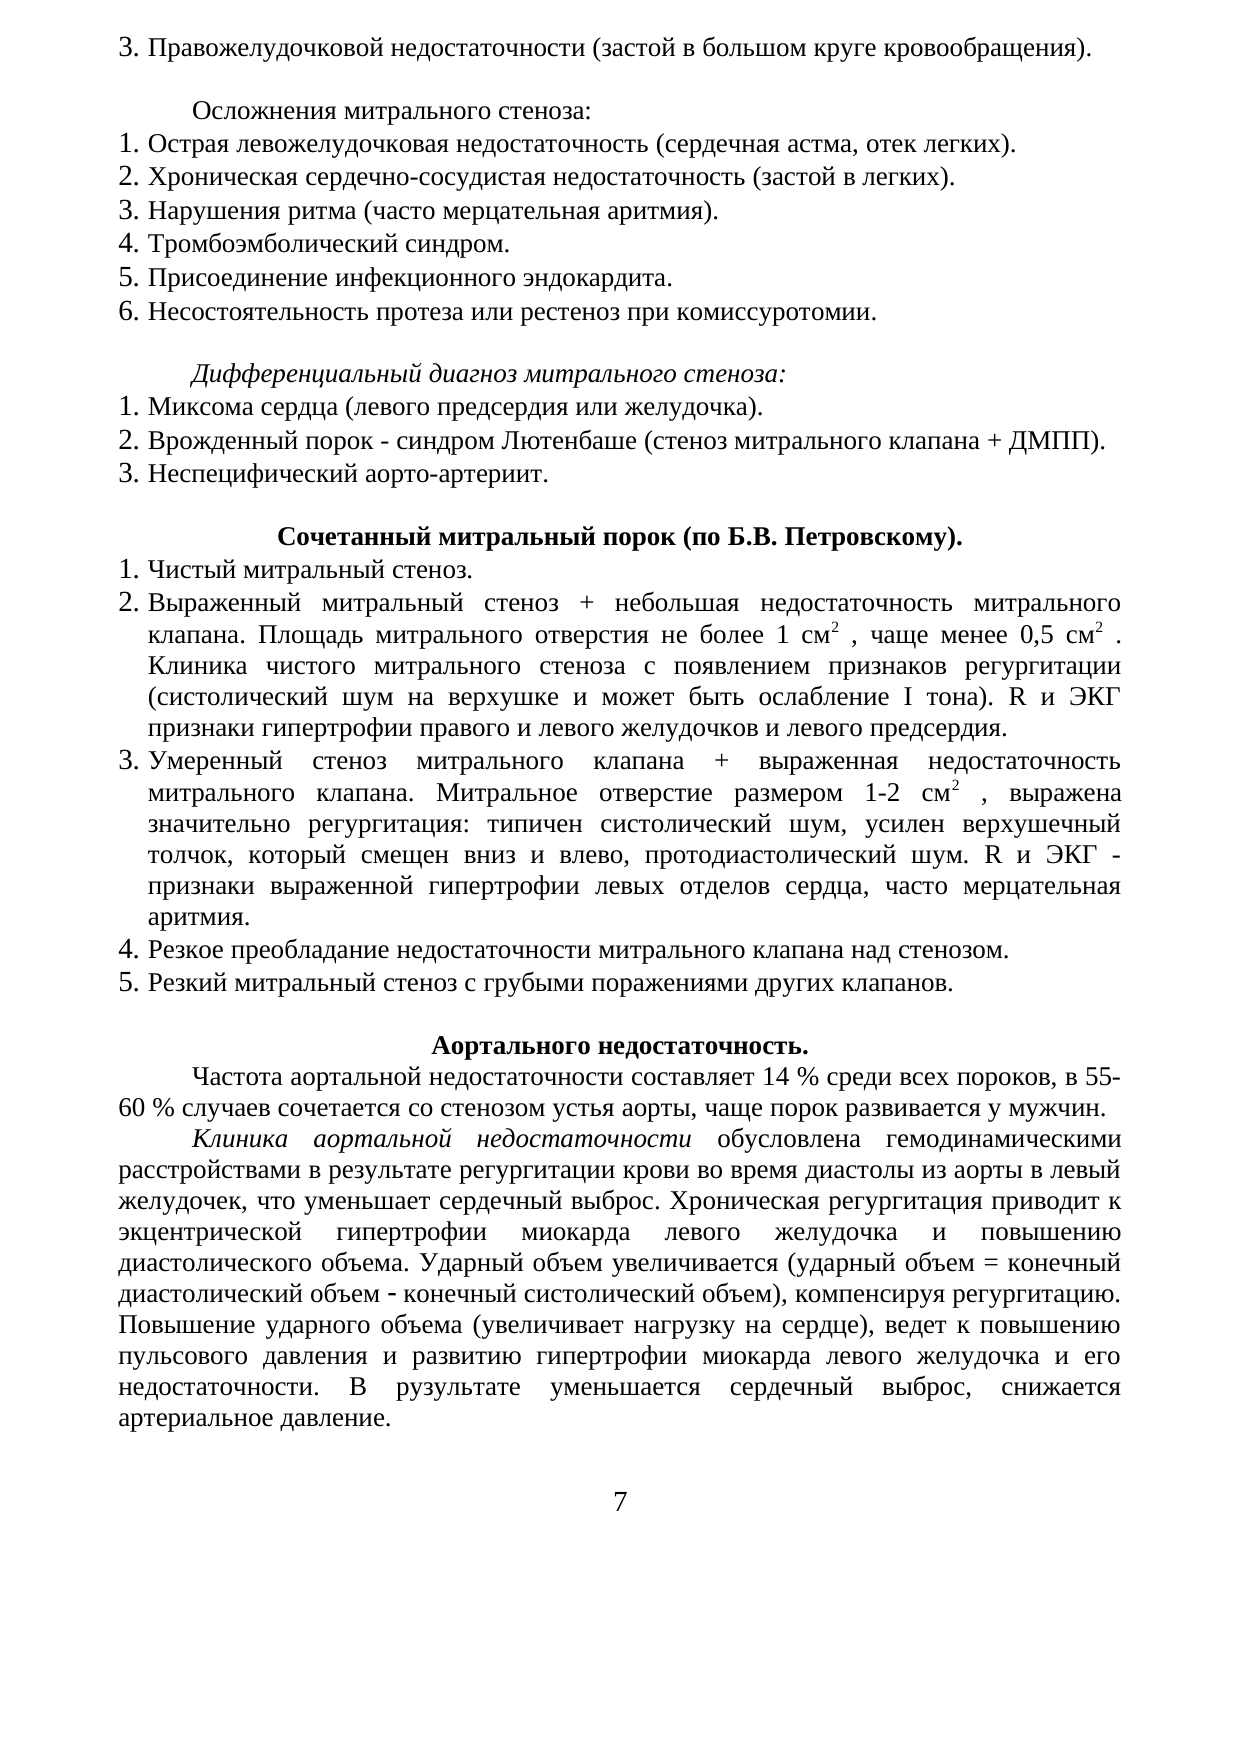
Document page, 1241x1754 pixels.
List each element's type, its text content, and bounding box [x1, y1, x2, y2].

list Тромбоэмболический синдром. [118, 226, 1122, 259]
list Врожденный порок - синдром Лютенбаше (стеноз митрального клапана + ДМПП). [118, 422, 1122, 456]
list Нарушения ритма (часто мерцательная аритмия). [118, 192, 1122, 226]
list Присоединение инфекционного эндокардита. [118, 259, 1122, 293]
text Сочетанный митральный порок (по Б.В. Петровскому). [118, 520, 1122, 551]
list Неспецифический аорто-артериит. [118, 456, 1122, 489]
list Миксома сердца (левого предсердия или желудочка). [118, 388, 1122, 422]
list Острая левожелудочковая недостаточность (сердечная астма, отек легких). [118, 125, 1122, 159]
list Резкий митральный стеноз с грубыми поражениями других клапанов. [118, 965, 1122, 998]
text Аортального недостаточность. [118, 1029, 1122, 1060]
list Чистый митральный стеноз. [118, 551, 1122, 585]
text Клиника аортальной недостаточности обусловлена гемодинамическими расстройствами в результате регургитации крови во время диастолы из аорты в левый желудочек, что уменьшает сердечный выброс. Хроническая регургитация приводит к экцентрической гипертрофии миокарда левого желудочка и повышению диастолического объема. Ударный объем увеличивается (ударный объем = конечный диастолический объем конечный систолический объем), компенсируя регургитацию. Повышение ударного объема (увеличивает нагрузку на сердце), ведет к повышению пульсового давления и развитию гипертрофии миокарда левого желудочка и его недостаточности. В рузультате уменьшается сердечный выброс, снижается артериальное давление. [118, 1122, 1122, 1433]
list Выраженный митральный стеноз + небольшая недостаточность митрального клапана. Площадь митрального отверстия не более 1 см2 , чаще менее 0,5 см2 . Клиника чистого митрального стеноза с появлением признаков регургитации (систолический шум на верхушке и может быть ослабление I тона). R и ЭКГ признаки гипертрофии правого и левого желудочков и левого предсердия. [118, 585, 1122, 742]
list Несостоятельность протеза или рестеноз при комиссуротомии. [118, 293, 1122, 326]
text Осложнения митрального стеноза: [118, 94, 1122, 125]
list Резкое преобладание недостаточности митрального клапана над стенозом. [118, 931, 1122, 965]
text Частота аортальной недостаточности составляет 14 % среди всех пороков, в 55-60 % случаев сочетается со стенозом устья аорты, чаще порок развивается у мужчин. [118, 1060, 1122, 1122]
list Умеренный стеноз митрального клапана + выраженная недостаточность митрального клапана. Митральное отверстие размером 1-2 см2 , выражена значительно регургитация: типичен систолический шум, усилен верхушечный толчок, который смещен вниз и влево, протодиастолический шум. R и ЭКГ - признаки выраженной гипертрофии левых отделов сердца, часто мерцательная аритмия. [118, 742, 1122, 931]
list Правожелудочковой недостаточности (застой в большом круге кровообращения). [118, 29, 1122, 63]
text Дифференциальный диагноз митрального стеноза: [118, 357, 1122, 388]
list Хроническая сердечно-сосудистая недостаточность (застой в легких). [118, 159, 1122, 192]
